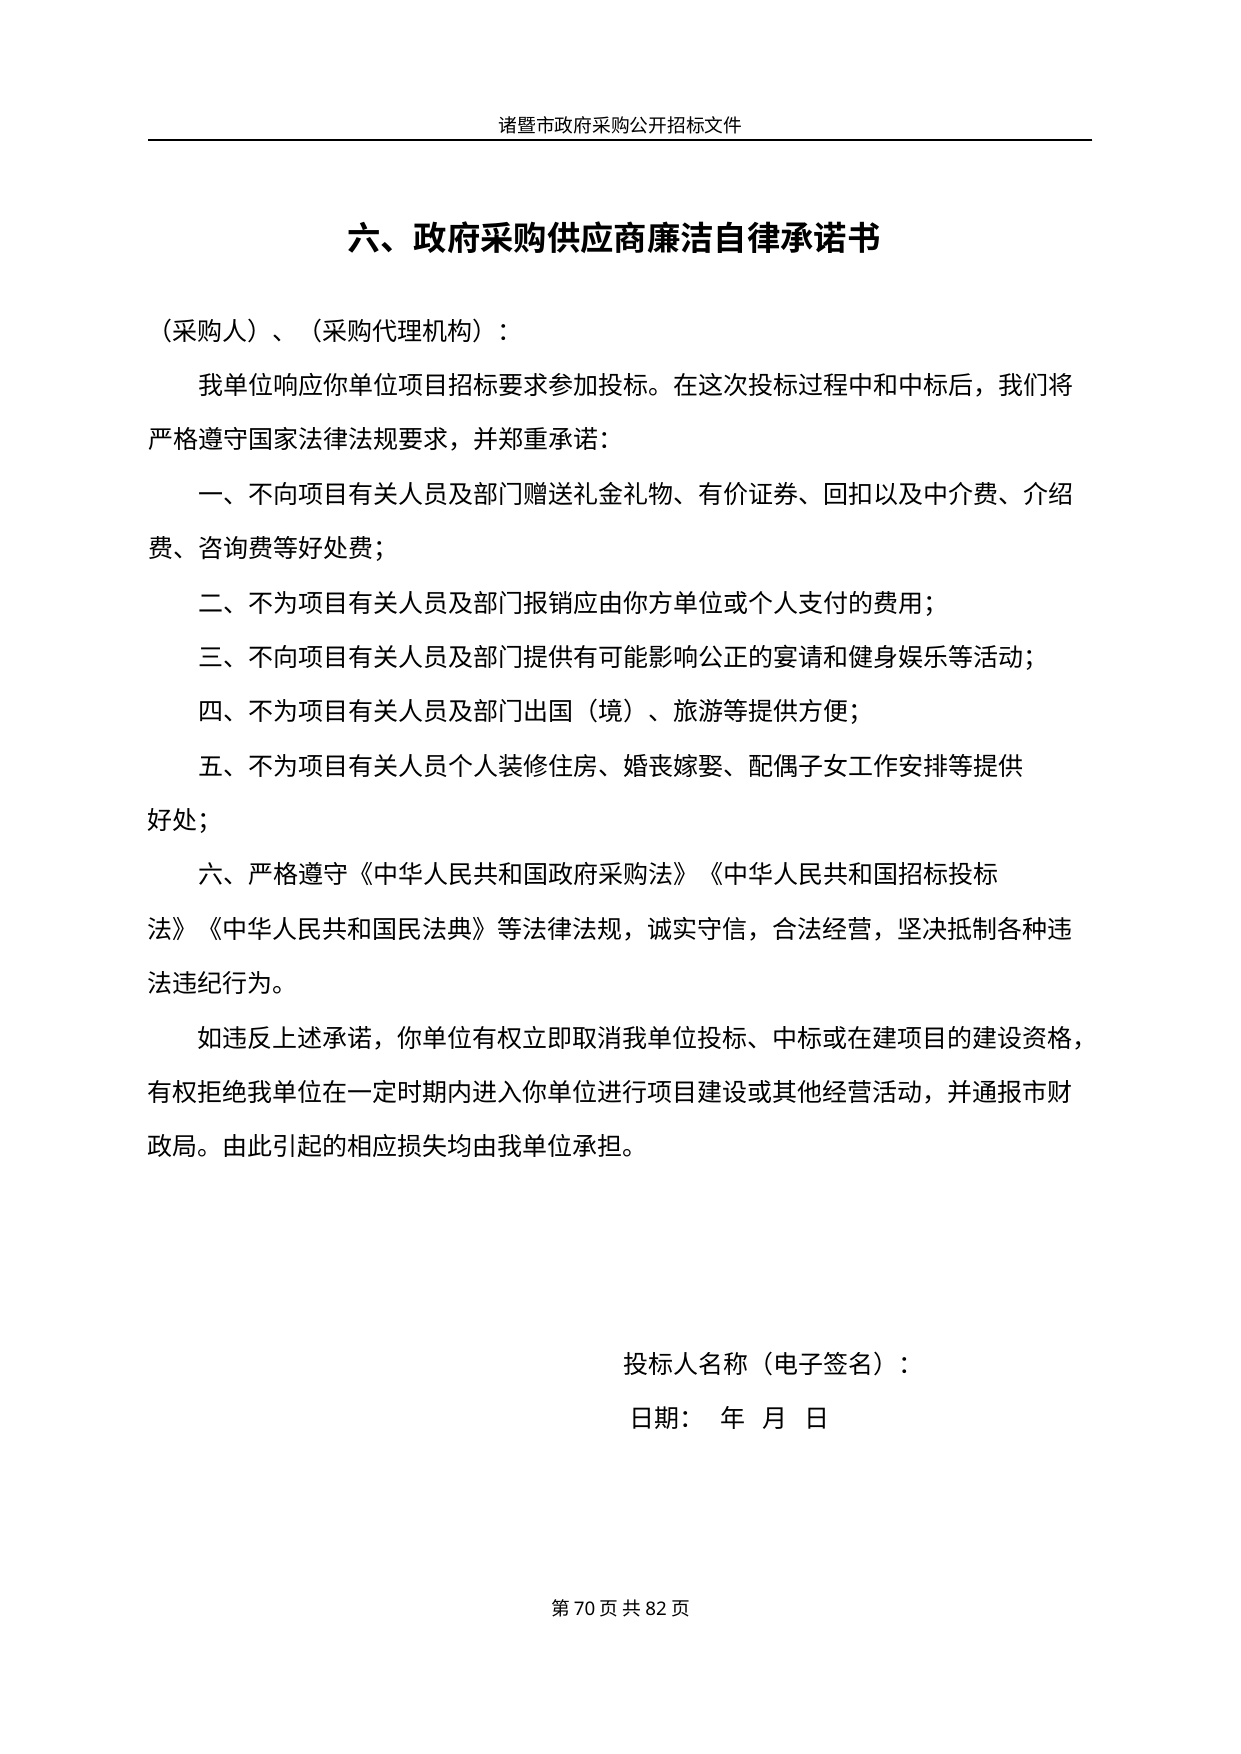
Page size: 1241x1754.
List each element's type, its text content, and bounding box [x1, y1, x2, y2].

text （采购人）、（采购代理机构）： [148, 311, 1092, 347]
text 二、不为项目有关人员及部门报销应由你方单位或个人支付的费用； [148, 583, 1092, 619]
text 日期： 年 月 日 [629, 1399, 1092, 1435]
text 如违反上述承诺，你单位有权立即取消我单位投标、中标或在建项目的建设资格，有权拒绝我单位在一定时期内进入你单位进行项目建设或其他经营活动，并通报市财政局。由此引起的相应损失均由我单位承担。 [148, 1018, 1092, 1163]
text 三、不向项目有关人员及部门提供有可能影响公正的宴请和健身娱乐等活动； [148, 637, 1092, 674]
text 投标人名称（电子签名）： [148, 1344, 976, 1381]
text 五、不为项目有关人员个人装修住房、婚丧嫁娶、配偶子女工作安排等提供 [198, 746, 1092, 782]
text 好处； [148, 801, 1092, 837]
text 六、严格遵守《中华人民共和国政府采购法》《中华人民共和国招标投标 [198, 855, 1092, 891]
text 六、政府采购供应商廉洁自律承诺书 [148, 212, 1092, 260]
text 四、不为项目有关人员及部门出国（境）、旅游等提供方便； [148, 692, 1092, 728]
text 我单位响应你单位项目招标要求参加投标。在这次投标过程中和中标后，我们将严格遵守国家法律法规要求，并郑重承诺： [148, 366, 1092, 456]
text 一、不向项目有关人员及部门赠送礼金礼物、有价证券、回扣以及中介费、介绍费、咨询费等好处费； [148, 474, 1092, 565]
text 法》《中华人民共和国民法典》等法律法规，诚实守信，合法经营，坚决抵制各种违法违纪行为。 [148, 909, 1092, 1000]
